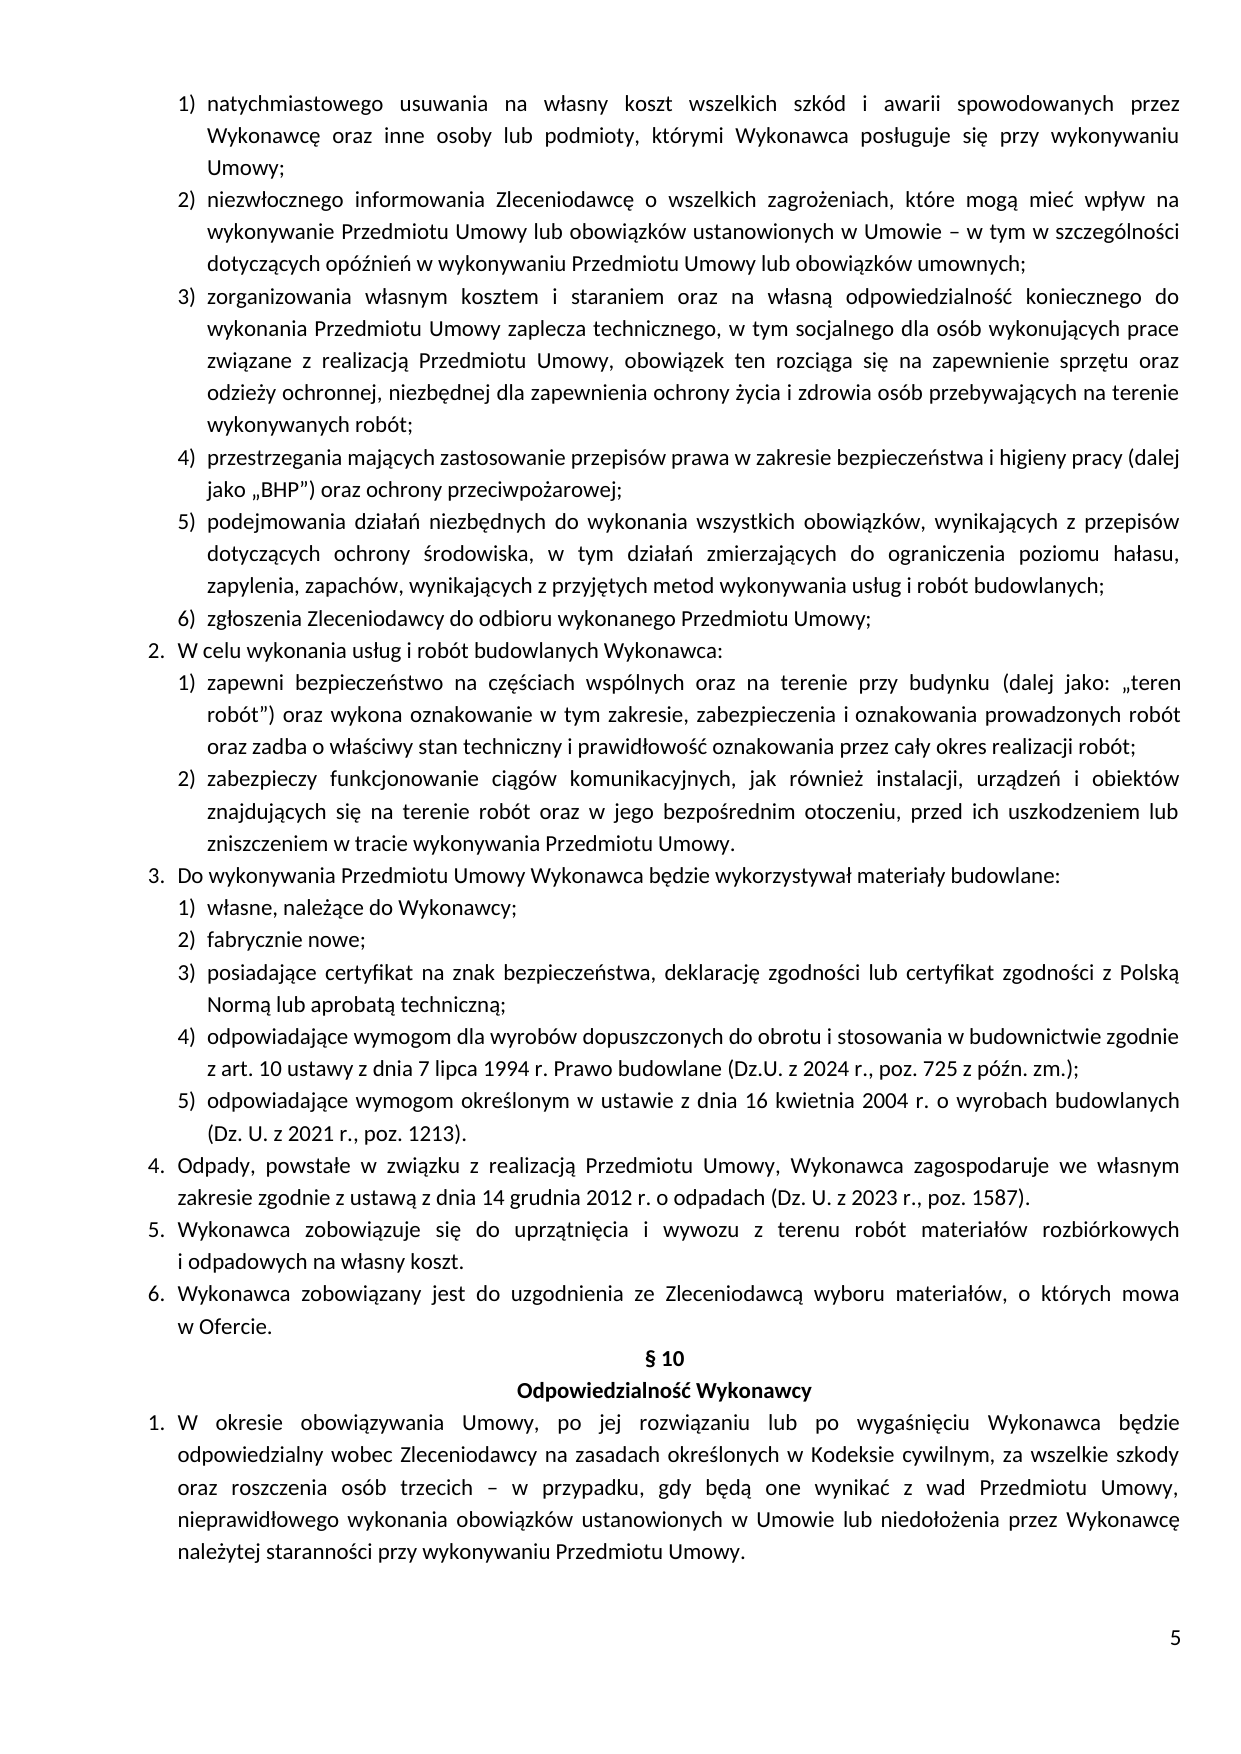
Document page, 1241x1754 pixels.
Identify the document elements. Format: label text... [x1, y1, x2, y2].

list W celu wykonania usług i robót budowlanych Wykonawca: [148, 636, 1181, 664]
list posiadające certyfikat na znak bezpieczeństwa, deklarację zgodności lub certyfikat zgodności z Polską Normą lub aprobatą techniczną; [177, 958, 1181, 1018]
list własne, należące do Wykonawcy; [177, 893, 1181, 921]
list Wykonawca zobowiązany jest do uzgodnienia ze Zleceniodawcą wyboru materiałów, o których mowa w Ofercie. [148, 1279, 1181, 1340]
list natychmiastowego usuwania na własny koszt wszelkich szkód i awarii spowodowanych przez Wykonawcę oraz inne osoby lub podmioty, którymi Wykonawca posługuje się przy wykonywaniu Umowy; [177, 89, 1181, 181]
list Wykonawca zobowiązuje się do uprzątnięcia i wywozu z terenu robót materiałów rozbiórkowych i odpadowych na własny koszt. [148, 1215, 1181, 1275]
list zapewni bezpieczeństwo na częściach wspólnych oraz na terenie przy budynku (dalej jako: „teren robót”) oraz wykona oznakowanie w tym zakresie, zabezpieczenia i oznakowania prowadzonych robót oraz zadba o właściwy stan techniczny i prawidłowość oznakowania przez cały okres realizacji robót; [177, 668, 1181, 760]
text Odpowiedzialność Wykonawcy [148, 1376, 1181, 1404]
list Odpady, powstałe w związku z realizacją Przedmiotu Umowy, Wykonawca zagospodaruje we własnym zakresie zgodnie z ustawą z dnia 14 grudnia 2012 r. o odpadach (Dz. U. z 2023 r., poz. 1587). [148, 1151, 1181, 1211]
list przestrzegania mających zastosowanie przepisów prawa w zakresie bezpieczeństwa i higieny pracy (dalej jako „BHP”) oraz ochrony przeciwpożarowej; [177, 443, 1181, 503]
list zgłoszenia Zleceniodawcy do odbioru wykonanego Przedmiotu Umowy; [177, 604, 1181, 632]
list niezwłocznego informowania Zleceniodawcę o wszelkich zagrożeniach, które mogą mieć wpływ na wykonywanie Przedmiotu Umowy lub obowiązków ustanowionych w Umowie – w tym w szczególności dotyczących opóźnień w wykonywaniu Przedmiotu Umowy lub obowiązków umownych; [177, 185, 1181, 278]
list fabrycznie nowe; [177, 926, 1181, 953]
list zorganizowania własnym kosztem i staraniem oraz na własną odpowiedzialność koniecznego do wykonania Przedmiotu Umowy zaplecza technicznego, w tym socjalnego dla osób wykonujących prace związane z realizacją Przedmiotu Umowy, obowiązek ten rozciąga się na zapewnienie sprzętu oraz odzieży ochronnej, niezbędnej dla zapewnienia ochrony życia i zdrowia osób przebywających na terenie wykonywanych robót; [177, 282, 1181, 438]
list odpowiadające wymogom określonym w ustawie z dnia 16 kwietnia 2004 r. o wyrobach budowlanych (Dz. U. z 2021 r., poz. 1213). [177, 1086, 1181, 1147]
list podejmowania działań niezbędnych do wykonania wszystkich obowiązków, wynikających z przepisów dotyczących ochrony środowiska, w tym działań zmierzających do ograniczenia poziomu hałasu, zapylenia, zapachów, wynikających z przyjętych metod wykonywania usług i robót budowlanych; [177, 507, 1181, 599]
list zabezpieczy funkcjonowanie ciągów komunikacyjnych, jak również instalacji, urządzeń i obiektów znajdujących się na terenie robót oraz w jego bezpośrednim otoczeniu, przed ich uszkodzeniem lub zniszczeniem w tracie wykonywania Przedmiotu Umowy. [177, 764, 1181, 857]
list Do wykonywania Przedmiotu Umowy Wykonawca będzie wykorzystywał materiały budowlane: [148, 861, 1181, 889]
list odpowiadające wymogom dla wyrobów dopuszczonych do obrotu i stosowania w budownictwie zgodnie z art. 10 ustawy z dnia 7 lipca 1994 r. Prawo budowlane (Dz.U. z 2024 r., poz. 725 z późn. zm.); [177, 1022, 1181, 1082]
text § 10 [148, 1344, 1181, 1372]
list W okresie obowiązywania Umowy, po jej rozwiązaniu lub po wygaśnięciu Wykonawca będzie odpowiedzialny wobec Zleceniodawcy na zasadach określonych w Kodeksie cywilnym, za wszelkie szkody oraz roszczenia osób trzecich – w przypadku, gdy będą one wynikać z wad Przedmiotu Umowy, nieprawidłowego wykonania obowiązków ustanowionych w Umowie lub niedołożenia przez Wykonawcę należytej staranności przy wykonywaniu Przedmiotu Umowy. [148, 1408, 1181, 1565]
